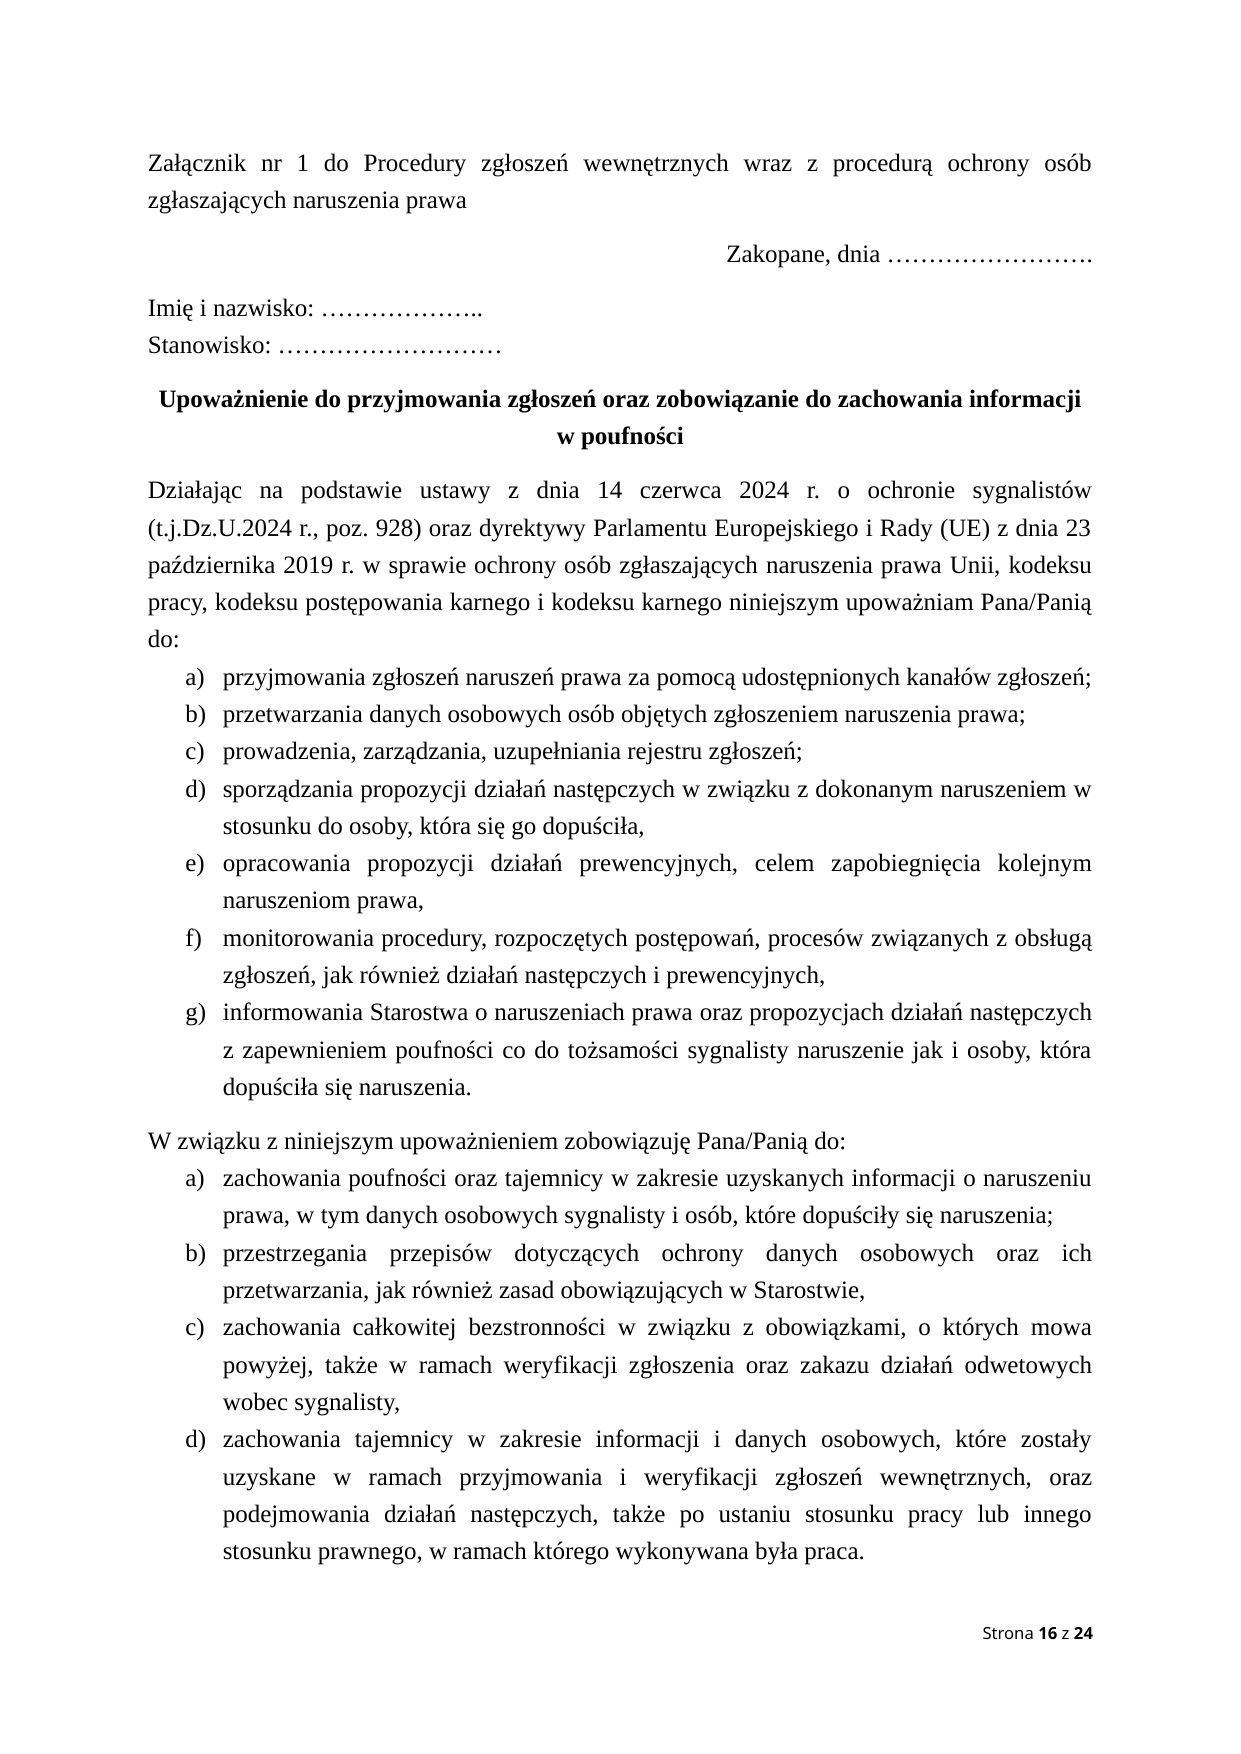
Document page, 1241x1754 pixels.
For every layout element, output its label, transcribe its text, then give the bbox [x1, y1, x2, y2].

list monitorowania procedury, rozpoczętych postępowań, procesów związanych z obsługą zgłoszeń, jak również działań następczych i prewencyjnych, [185, 923, 1093, 989]
list zachowania całkowitej bezstronności w związku z obowiązkami, o których mowa powyżej, także w ramach weryfikacji zgłoszenia oraz zakazu działań odwetowych wobec sygnalisty, [185, 1312, 1093, 1416]
list zachowania tajemnicy w zakresie informacji i danych osobowych, które zostały uzyskane w ramach przyjmowania i weryfikacji zgłoszeń wewnętrznych, oraz podejmowania działań następczych, także po ustaniu stosunku pracy lub innego stosunku prawnego, w ramach którego wykonywana była praca. [185, 1424, 1093, 1565]
list opracowania propozycji działań prewencyjnych, celem zapobiegnięcia kolejnym naruszeniom prawa, [185, 848, 1093, 914]
text Upoważnienie do przyjmowania zgłoszeń oraz zobowiązanie do zachowania informacji w poufności [148, 384, 1093, 450]
list informowania Starostwa o naruszeniach prawa oraz propozycjach działań następczych z zapewnieniem poufności co do tożsamości sygnalisty naruszenie jak i osoby, która dopuściła się naruszenia. [185, 997, 1093, 1101]
list przetwarzania danych osobowych osób objętych zgłoszeniem naruszenia prawa; [185, 699, 1093, 728]
list przestrzegania przepisów dotyczących ochrony danych osobowych oraz ich przetwarzania, jak również zasad obowiązujących w Starostwie, [185, 1238, 1093, 1304]
text Zakopane, dnia ……………………. [148, 239, 1093, 268]
list przyjmowania zgłoszeń naruszeń prawa za pomocą udostępnionych kanałów zgłoszeń; [185, 662, 1093, 691]
list sporządzania propozycji działań następczych w związku z dokonanym naruszeniem w stosunku do osoby, która się go dopuściła, [185, 774, 1093, 840]
list prowadzenia, zarządzania, uzupełniania rejestru zgłoszeń; [185, 736, 1093, 765]
text Załącznik nr 1 do Procedury zgłoszeń wewnętrznych wraz z procedurą ochrony osób zgłaszających naruszenia prawa [148, 148, 1093, 214]
text Działając na podstawie ustawy z dnia 14 czerwca 2024 r. o ochronie sygnalistów (t.j.Dz.U.2024 r., poz. 928) oraz dyrektywy Parlamentu Europejskiego i Rady (UE) z dnia 23 października 2019 r. w sprawie ochrony osób zgłaszających naruszenia prawa Unii, kodeksu pracy, kodeksu postępowania karnego i kodeksu karnego niniejszym upoważniam Pana/Panią do: [148, 475, 1093, 653]
text Imię i nazwisko: ……………….. Stanowisko: ……………………… [148, 293, 1093, 359]
text W związku z niniejszym upoważnieniem zobowiązuję Pana/Panią do: [148, 1126, 1093, 1155]
list zachowania poufności oraz tajemnicy w zakresie uzyskanych informacji o naruszeniu prawa, w tym danych osobowych sygnalisty i osób, które dopuściły się naruszenia; [185, 1163, 1093, 1229]
